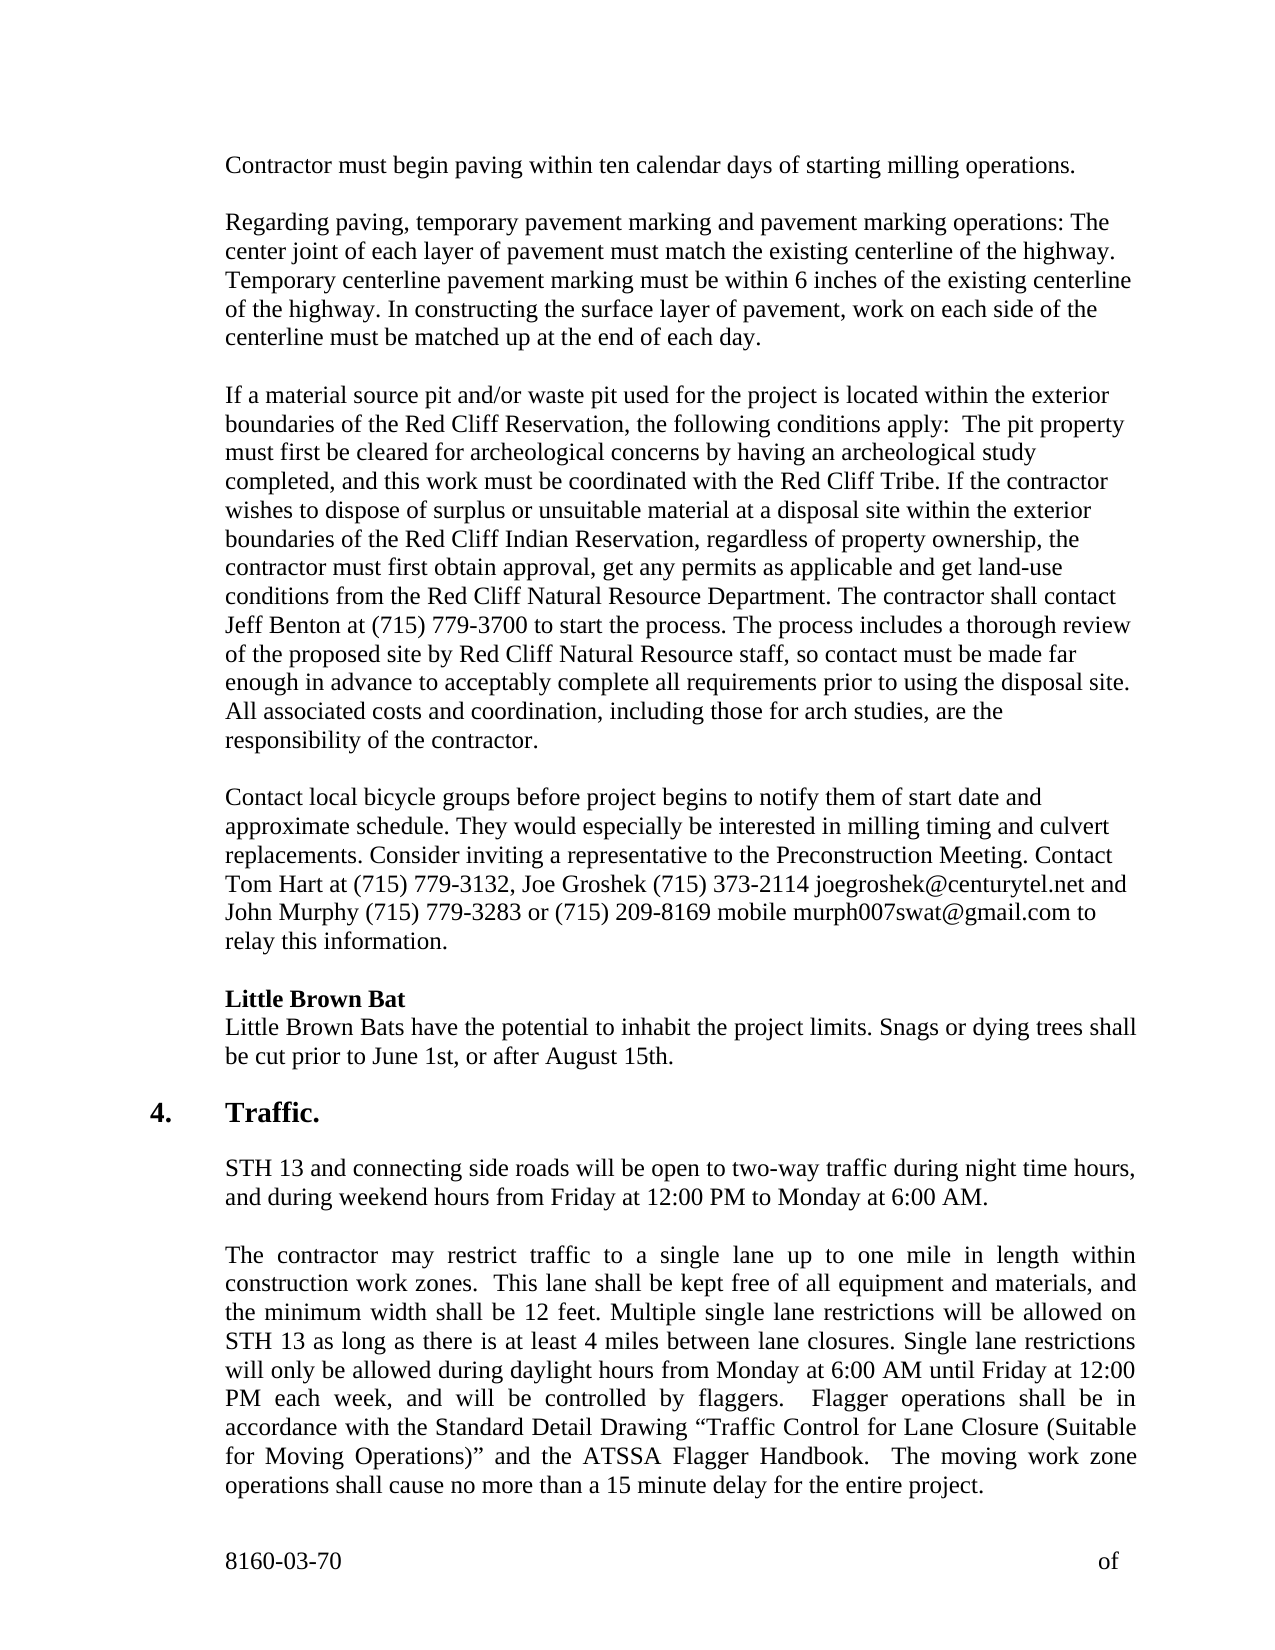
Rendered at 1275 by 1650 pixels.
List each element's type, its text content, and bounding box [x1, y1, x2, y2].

text If a material source pit and/or waste pit used for the project is located within the exterior boundaries of the Red Cliff Reservation, the following conditions apply: The pit property must first be cleared for archeological concerns by having an archeological study completed, and this work must be coordinated with the Red Cliff Tribe. If the contractor wishes to dispose of surplus or unsuitable material at a disposal site within the exterior boundaries of the Red Cliff Indian Reservation, regardless of property ownership, the contractor must first obtain approval, get any permits as applicable and get land-use conditions from the Red Cliff Natural Resource Department. The contractor shall contact Jeff Benton at (715) 779-3700 to start the process. The process includes a thorough review of the proposed site by Red Cliff Natural Resource staff, so contact must be made far enough in advance to acceptably complete all requirements prior to using the disposal site. All associated costs and coordination, including those for arch studies, are the responsibility of the contractor. [225, 380, 1137, 754]
text Regarding paving, temporary pavement marking and pavement marking operations: The center joint of each layer of pavement must match the existing centerline of the highway. Temporary centerline pavement marking must be within 6 inches of the existing centerline of the highway. In constructing the surface layer of pavement, work on each side of the centerline must be matched up at the end of each day. [225, 207, 1137, 351]
text Little Brown Bats have the potential to inhabit the project limits. Snags or dying trees shall be cut prior to June 1st, or after August 15th. [225, 1012, 1137, 1070]
text The contractor may restrict traffic to a single lane up to one mile in length within construction work zones. This lane shall be kept free of all equipment and materials, and the minimum width shall be 12 feet. Multiple single lane restrictions will be allowed on STH 13 as long as there is at least 4 miles between lane closures. Single lane restrictions will only be allowed during daylight hours from Monday at 6:00 AM until Friday at 12:00 PM each week, and will be controlled by flaggers. Flagger operations shall be in accordance with the Standard Detail Drawing “Traffic Control for Lane Closure (Suitable for Moving Operations)” and the ATSSA Flagger Handbook. The moving work zone operations shall cause no more than a 15 minute delay for the entire project. [225, 1240, 1137, 1498]
text Contractor must begin paving within ten calendar days of starting milling operations. [225, 150, 1137, 179]
text Little Brown Bat [225, 984, 1137, 1012]
subtitle Traffic. [150, 1095, 1137, 1128]
text STH 13 and connecting side roads will be open to two-way traffic during night time hours, and during weekend hours from Friday at 12:00 PM to Monday at 6:00 AM. [225, 1153, 1137, 1211]
text Contact local bicycle groups before project begins to notify them of start date and approximate schedule. They would especially be interested in milling timing and culvert replacements. Consider inviting a representative to the Preconstruction Meeting. Contact Tom Hart at (715) 779-3132, Joe Groshek (715) 373-2114 joegroshek@centurytel.net and John Murphy (715) 779-3283 or (715) 209-8169 mobile murph007swat@gmail.com to relay this information. [225, 782, 1137, 955]
